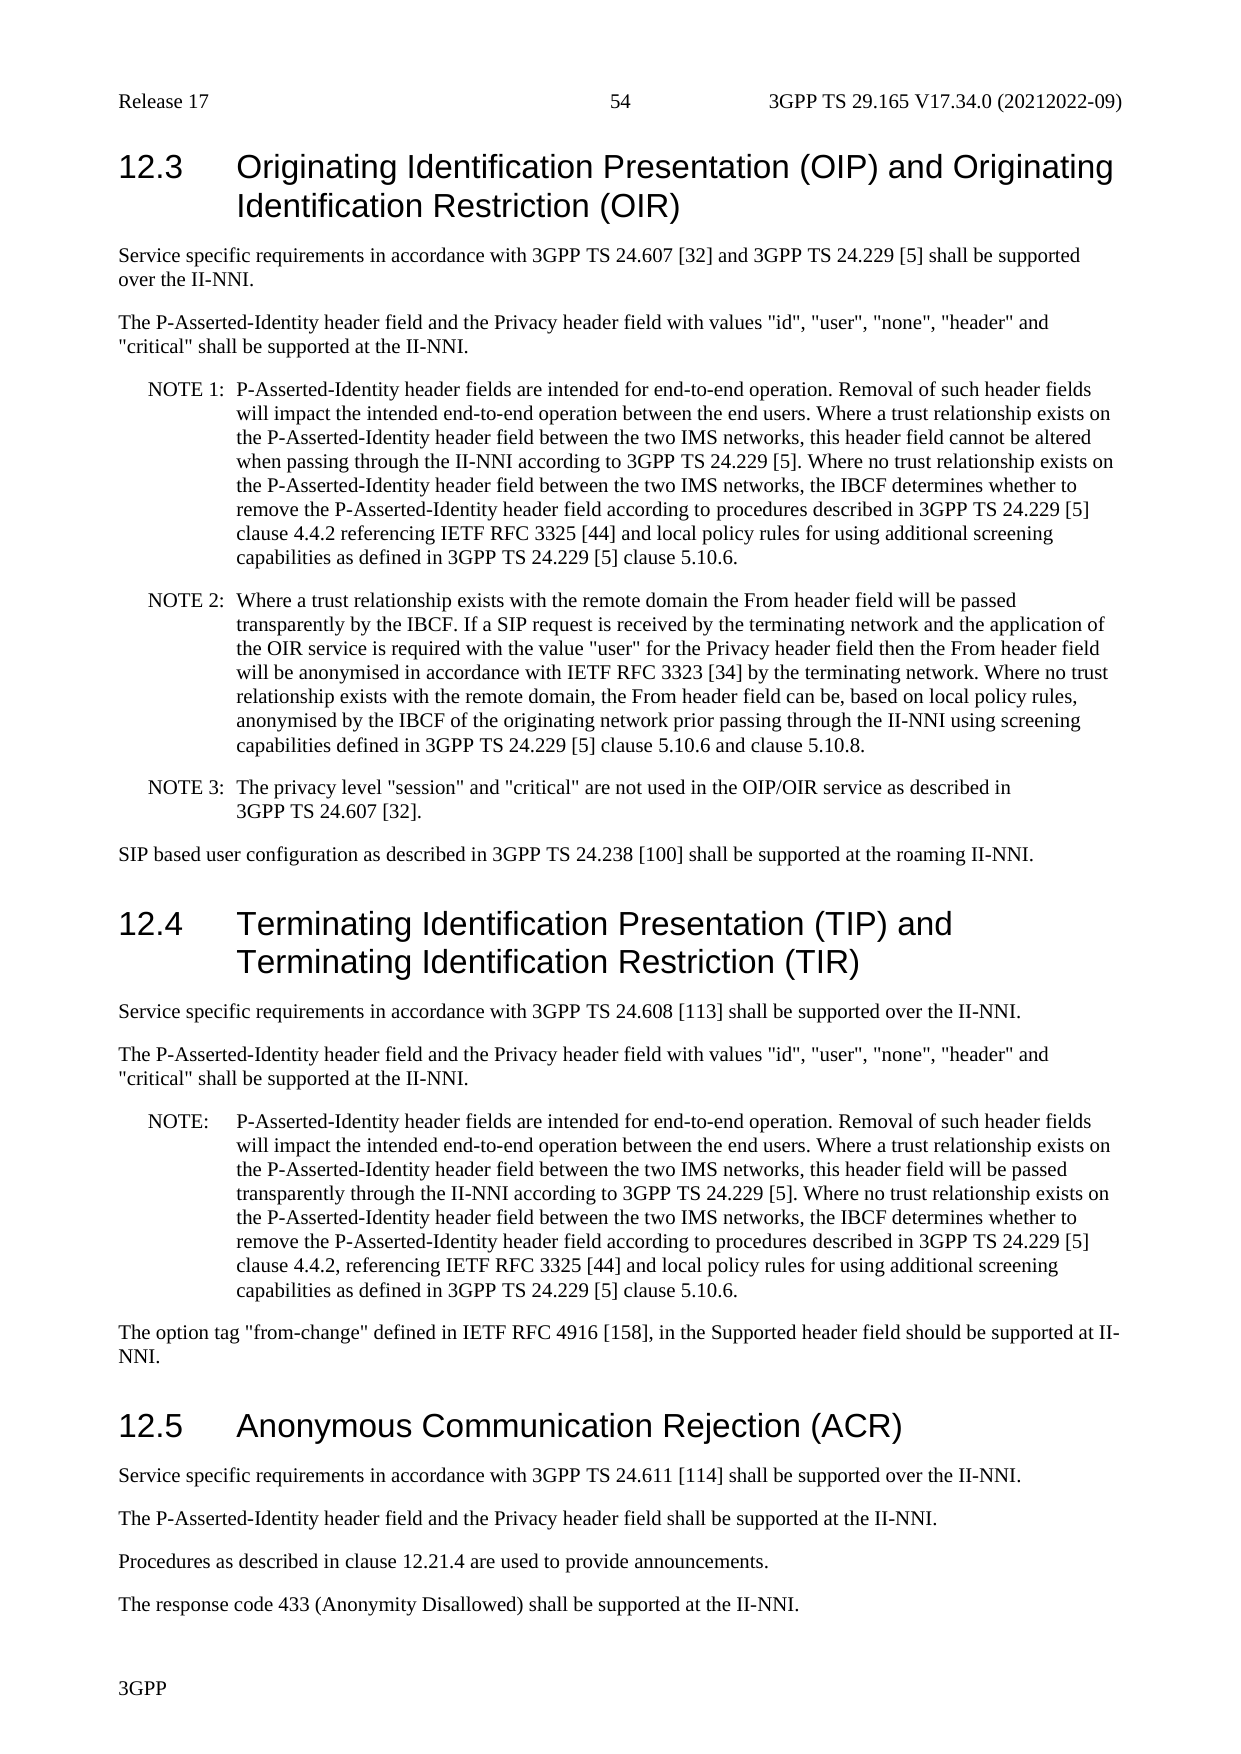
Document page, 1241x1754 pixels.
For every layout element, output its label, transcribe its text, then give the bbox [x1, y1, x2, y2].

text The P-Asserted-Identity header field and the Privacy header field shall be supported at the II-NNI. [118, 1506, 1122, 1530]
text NOTE: P-Asserted-Identity header fields are intended for end-to-end operation. Removal of such header fields will impact the intended end-to-end operation between the end users. Where a trust relationship exists on the P-Asserted-Identity header field between the two IMS networks, this header field will be passed transparently through the II-NNI according to 3GPP TS 24.229 [5]. Where no trust relationship exists on the P-Asserted-Identity header field between the two IMS networks, the IBCF determines whether to remove the P-Asserted-Identity header field according to procedures described in 3GPP TS 24.229 [5] clause 4.4.2, referencing IETF RFC 3325 [44] and local policy rules for using additional screening capabilities as defined in 3GPP TS 24.229 [5] clause 5.10.6. [148, 1109, 1122, 1302]
subtitle 12.4 Terminating Identification Presentation (TIP) and Terminating Identification Restriction (TIR) [118, 904, 1122, 981]
text The option tag "from-change" defined in IETF RFC 4916 [158], in the Supported header field should be supported at II-NNI. [118, 1320, 1122, 1368]
text The P-Asserted-Identity header field and the Privacy header field with values "id", "user", "none", "header" and "critical" shall be supported at the II-NNI. [118, 1042, 1122, 1090]
text NOTE 1: P-Asserted-Identity header fields are intended for end-to-end operation. Removal of such header fields will impact the intended end-to-end operation between the end users. Where a trust relationship exists on the P-Asserted-Identity header field between the two IMS networks, this header field cannot be altered when passing through the II-NNI according to 3GPP TS 24.229 [5]. Where no trust relationship exists on the P-Asserted-Identity header field between the two IMS networks, the IBCF determines whether to remove the P-Asserted-Identity header field according to procedures described in 3GPP TS 24.229 [5] clause 4.4.2 referencing IETF RFC 3325 [44] and local policy rules for using additional screening capabilities as defined in 3GPP TS 24.229 [5] clause 5.10.6. [148, 377, 1122, 569]
text The P-Asserted-Identity header field and the Privacy header field with values "id", "user", "none", "header" and "critical" shall be supported at the II-NNI. [118, 310, 1122, 358]
text Service specific requirements in accordance with 3GPP TS 24.607 [32] and 3GPP TS 24.229 [5] shall be supported over the II-NNI. [118, 243, 1122, 291]
text NOTE 2: Where a trust relationship exists with the remote domain the From header field will be passed transparently by the IBCF. If a SIP request is received by the terminating network and the application of the OIR service is required with the value "user" for the Privacy header field then the From header field will be anonymised in accordance with IETF RFC 3323 [34] by the terminating network. Where no trust relationship exists with the remote domain, the From header field can be, based on local policy rules, anonymised by the IBCF of the originating network prior passing through the II-NNI using screening capabilities defined in 3GPP TS 24.229 [5] clause 5.10.6 and clause 5.10.8. [148, 588, 1122, 757]
text SIP based user configuration as described in 3GPP TS 24.238 [100] shall be supported at the roaming II-NNI. [118, 842, 1122, 866]
text Service specific requirements in accordance with 3GPP TS 24.611 [114] shall be supported over the II-NNI. [118, 1463, 1122, 1487]
text Procedures as described in clause 12.21.4 are used to provide announcements. [118, 1549, 1122, 1573]
subtitle 12.5 Anonymous Communication Rejection (ACR) [118, 1406, 1122, 1444]
text NOTE 3: The privacy level "session" and "critical" are not used in the OIP/OIR service as described in 3GPP TS 24.607 [32]. [148, 775, 1122, 823]
subtitle 12.3 Originating Identification Presentation (OIP) and Originating Identification Restriction (OIR) [118, 147, 1122, 224]
text Service specific requirements in accordance with 3GPP TS 24.608 [113] shall be supported over the II-NNI. [118, 999, 1122, 1023]
text The response code 433 (Anonymity Disallowed) shall be supported at the II-NNI. [118, 1592, 1122, 1616]
